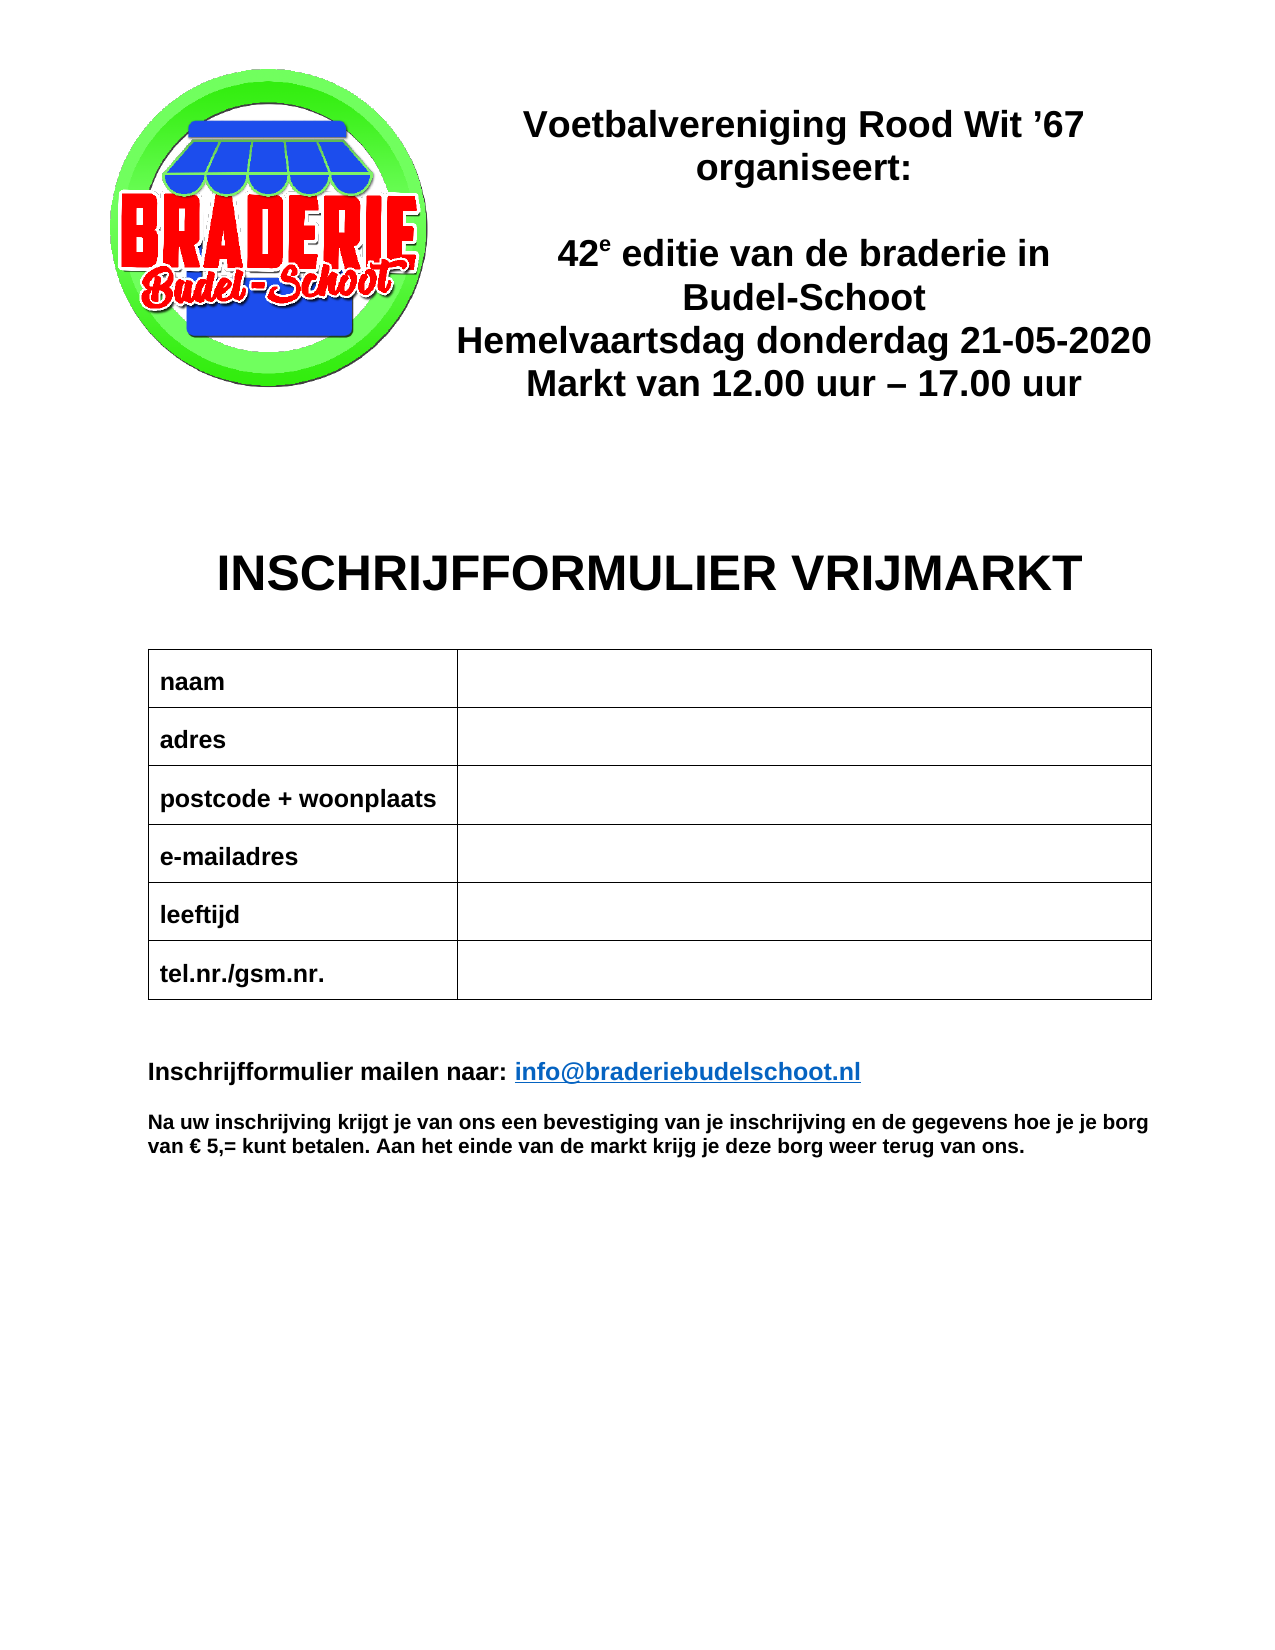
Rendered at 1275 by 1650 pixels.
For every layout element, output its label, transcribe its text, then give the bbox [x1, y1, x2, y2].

text INSCHRIJFFORMULIER VRIJMARKT [148, 543, 1152, 601]
table_cell tel.nr./gsm.nr. [149, 941, 457, 998]
table_header [458, 650, 1151, 707]
table_cell [458, 941, 1151, 998]
table_header [89, 59, 429, 428]
table_cell [458, 708, 1151, 765]
table_header naam [149, 650, 457, 707]
table_header Voetbalvereniging Rood Wit ’67 organiseert: 42e editie van de braderie in Budel-Schoot Hemelvaartsdag donderdag 21-05-2020 Markt van 12.00 uur – 17.00 uur [429, 59, 1178, 428]
table_cell e-mailadres [149, 825, 457, 882]
table_cell [458, 883, 1151, 940]
table_cell adres [149, 708, 457, 765]
table_cell leeftijd [149, 883, 457, 940]
table_cell [458, 766, 1151, 823]
table_cell postcode + woonplaats [149, 766, 457, 823]
text Inschrijfformulier mailen naar: info@braderiebudelschoot.nl [148, 1057, 1152, 1086]
table_cell [458, 825, 1151, 882]
text Na uw inschrijving krijgt je van ons een bevestiging van je inschrijving en de gegevens hoe je je borg van € 5,= kunt betalen. Aan het einde van de markt krijg je deze borg weer terug van ons. [148, 1110, 1152, 1158]
